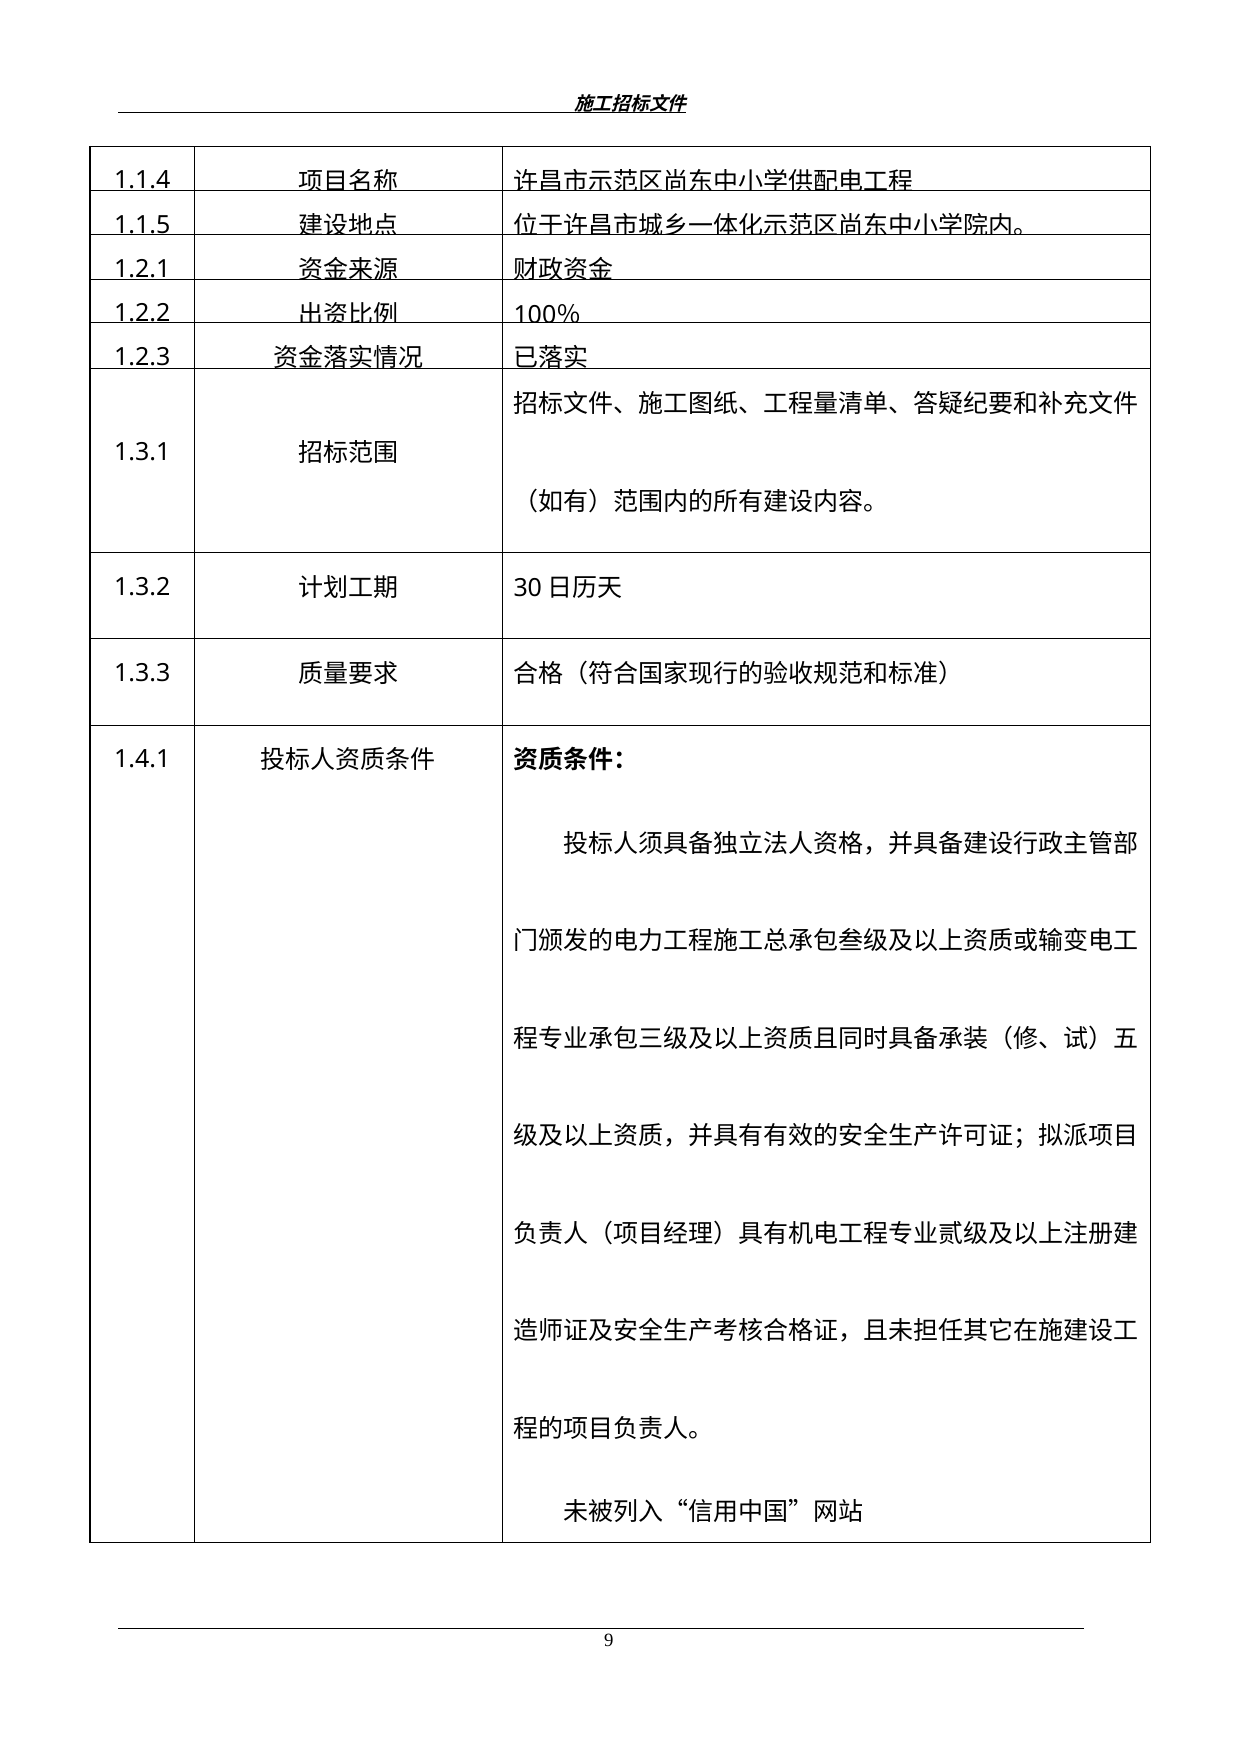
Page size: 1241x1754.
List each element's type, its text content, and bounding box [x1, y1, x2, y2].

table_cell 招标范围 [195, 369, 502, 552]
table_cell 计划工期 [195, 553, 502, 638]
table_cell 1.4.1 [91, 726, 194, 1542]
table_cell 项目名称 [195, 147, 502, 190]
table_cell 招标文件、施工图纸、工程量清单、答疑纪要和补充文件（如有）范围内的所有建设内容。 [503, 369, 1150, 552]
table_cell 1.3.2 [91, 553, 194, 638]
table_cell 已落实 [503, 323, 1150, 368]
table_cell 资金来源 [195, 235, 502, 279]
table_cell 1.1.4 [91, 147, 194, 190]
table_cell 100％ [503, 280, 1150, 322]
table_cell 1.3.3 [91, 639, 194, 724]
table_cell 1.1.5 [91, 191, 194, 234]
table_cell 30日历天 [503, 553, 1150, 638]
table_cell 位于许昌市城乡一体化示范区尚东中小学院内。 [503, 191, 1150, 234]
table_cell 1.3.1 [91, 369, 194, 552]
table_cell 投标人资质条件 [195, 726, 502, 1542]
table_cell 出资比例 [195, 280, 502, 322]
table_cell 建设地点 [195, 191, 502, 234]
table_cell 质量要求 [195, 639, 502, 724]
table_cell 许昌市示范区尚东中小学供配电工程 [503, 147, 1150, 190]
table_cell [503, 726, 1150, 1542]
table_cell 1.2.2 [91, 280, 194, 322]
table_cell 资金落实情况 [195, 323, 502, 368]
table_cell 合格（符合国家现行的验收规范和标准） [503, 639, 1150, 724]
table_cell 1.2.1 [91, 235, 194, 279]
table_cell 1.2.3 [91, 323, 194, 368]
table_cell 财政资金 [503, 235, 1150, 279]
